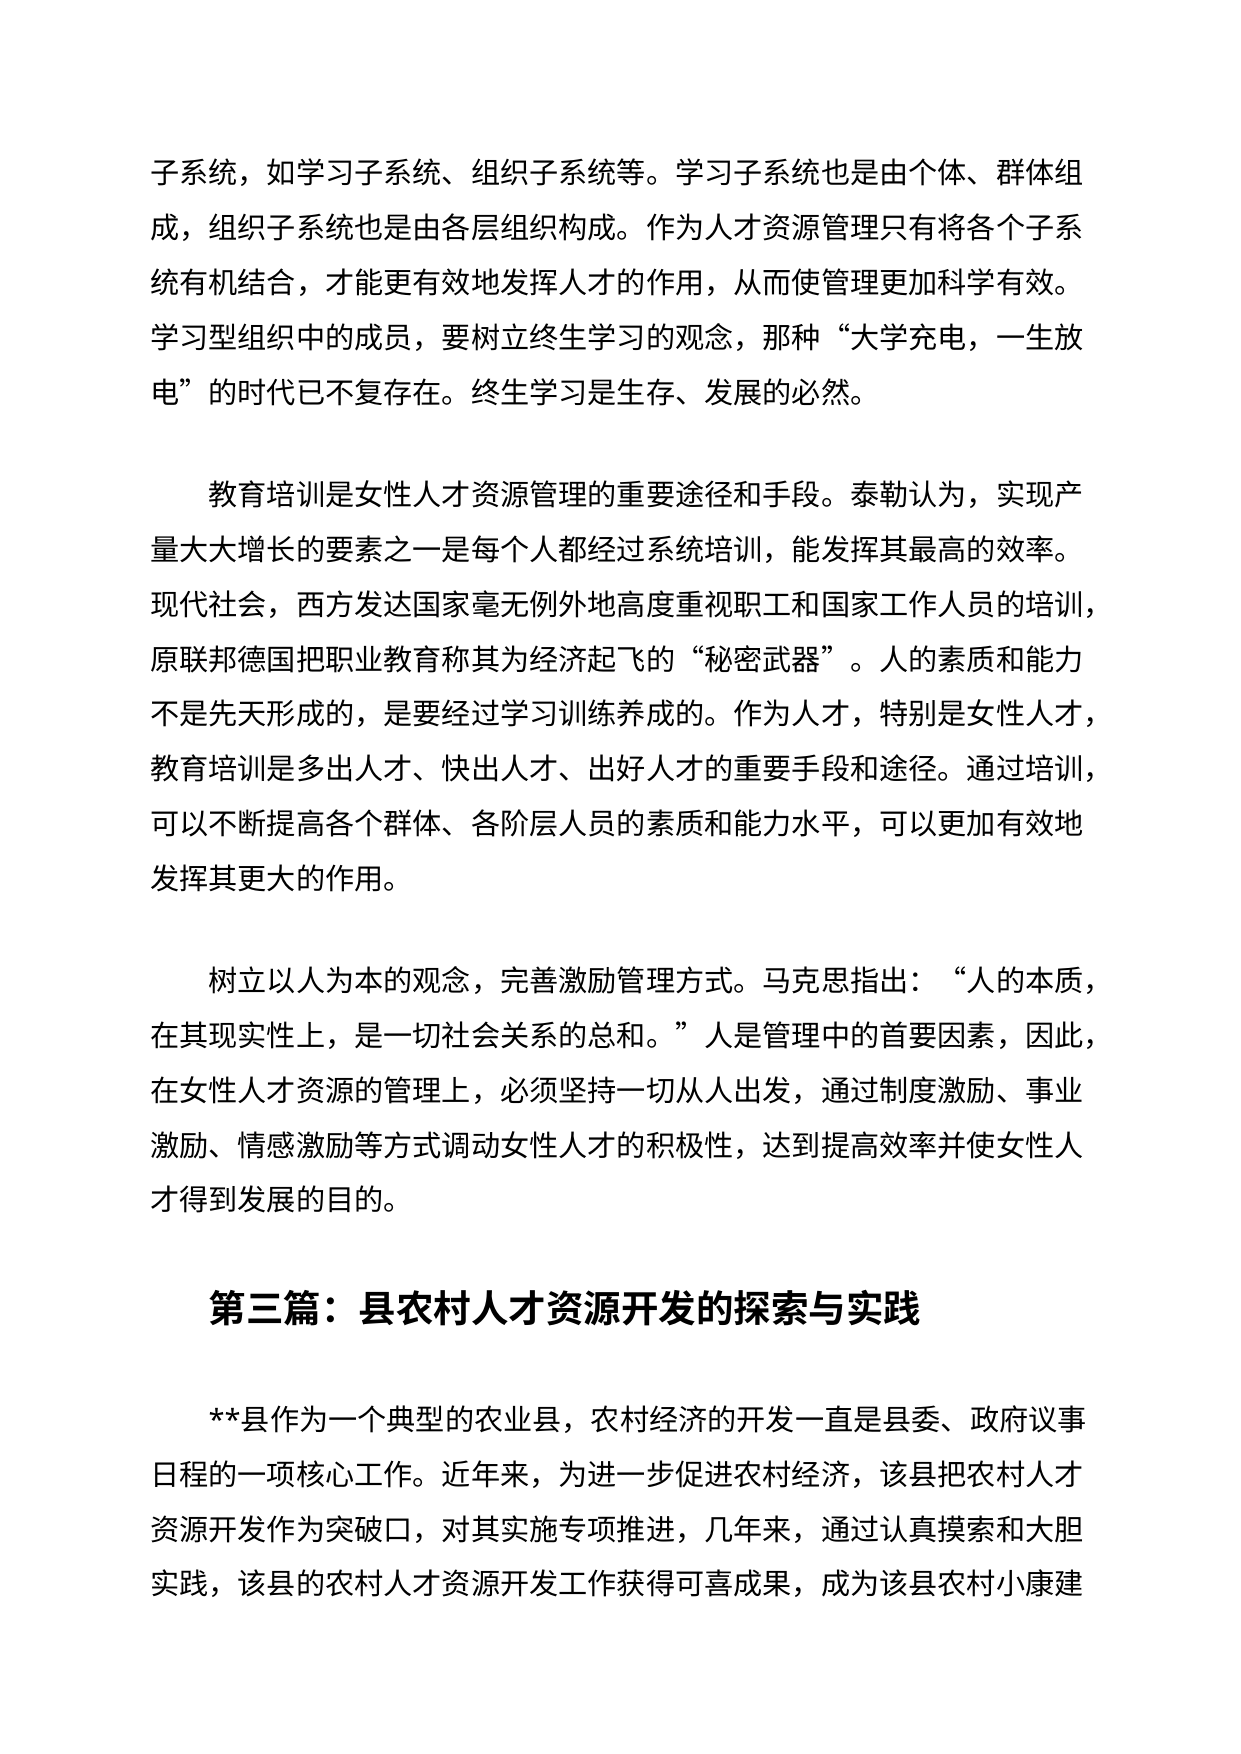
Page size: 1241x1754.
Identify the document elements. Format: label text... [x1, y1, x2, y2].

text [150, 150, 1090, 412]
text 教育培训是女性人才资源管理的重要途径和手段。泰勒认为，实现产量大大增长的要素之一是每个人都经过系统培训，能发挥其最高的效率。现代社会，西方发达国家毫无例外地高度重视职工和国家工作人员的培训，原联邦德国把职业教育称其为经济起飞的“秘密武器”。人的素质和能力不是先天形成的，是要经过学习训练养成的。作为人才，特别是女性人才，教育培训是多出人才、快出人才、出好人才的重要手段和途径。通过培训，可以不断提高各个群体、各阶层人员的素质和能力水平，可以更加有效地发挥其更大的作用。 [150, 471, 1090, 898]
text 第三篇：县农村人才资源开发的探索与实践 [150, 1279, 1090, 1333]
text 树立以人为本的观念，完善激励管理方式。马克思指出：“人的本质，在其现实性上，是一切社会关系的总和。”人是管理中的首要因素，因此，在女性人才资源的管理上，必须坚持一切从人出发，通过制度激励、事业激励、情感激励等方式调动女性人才的积极性，达到提高效率并使女性人才得到发展的目的。 [150, 957, 1090, 1219]
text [150, 1396, 1090, 1603]
